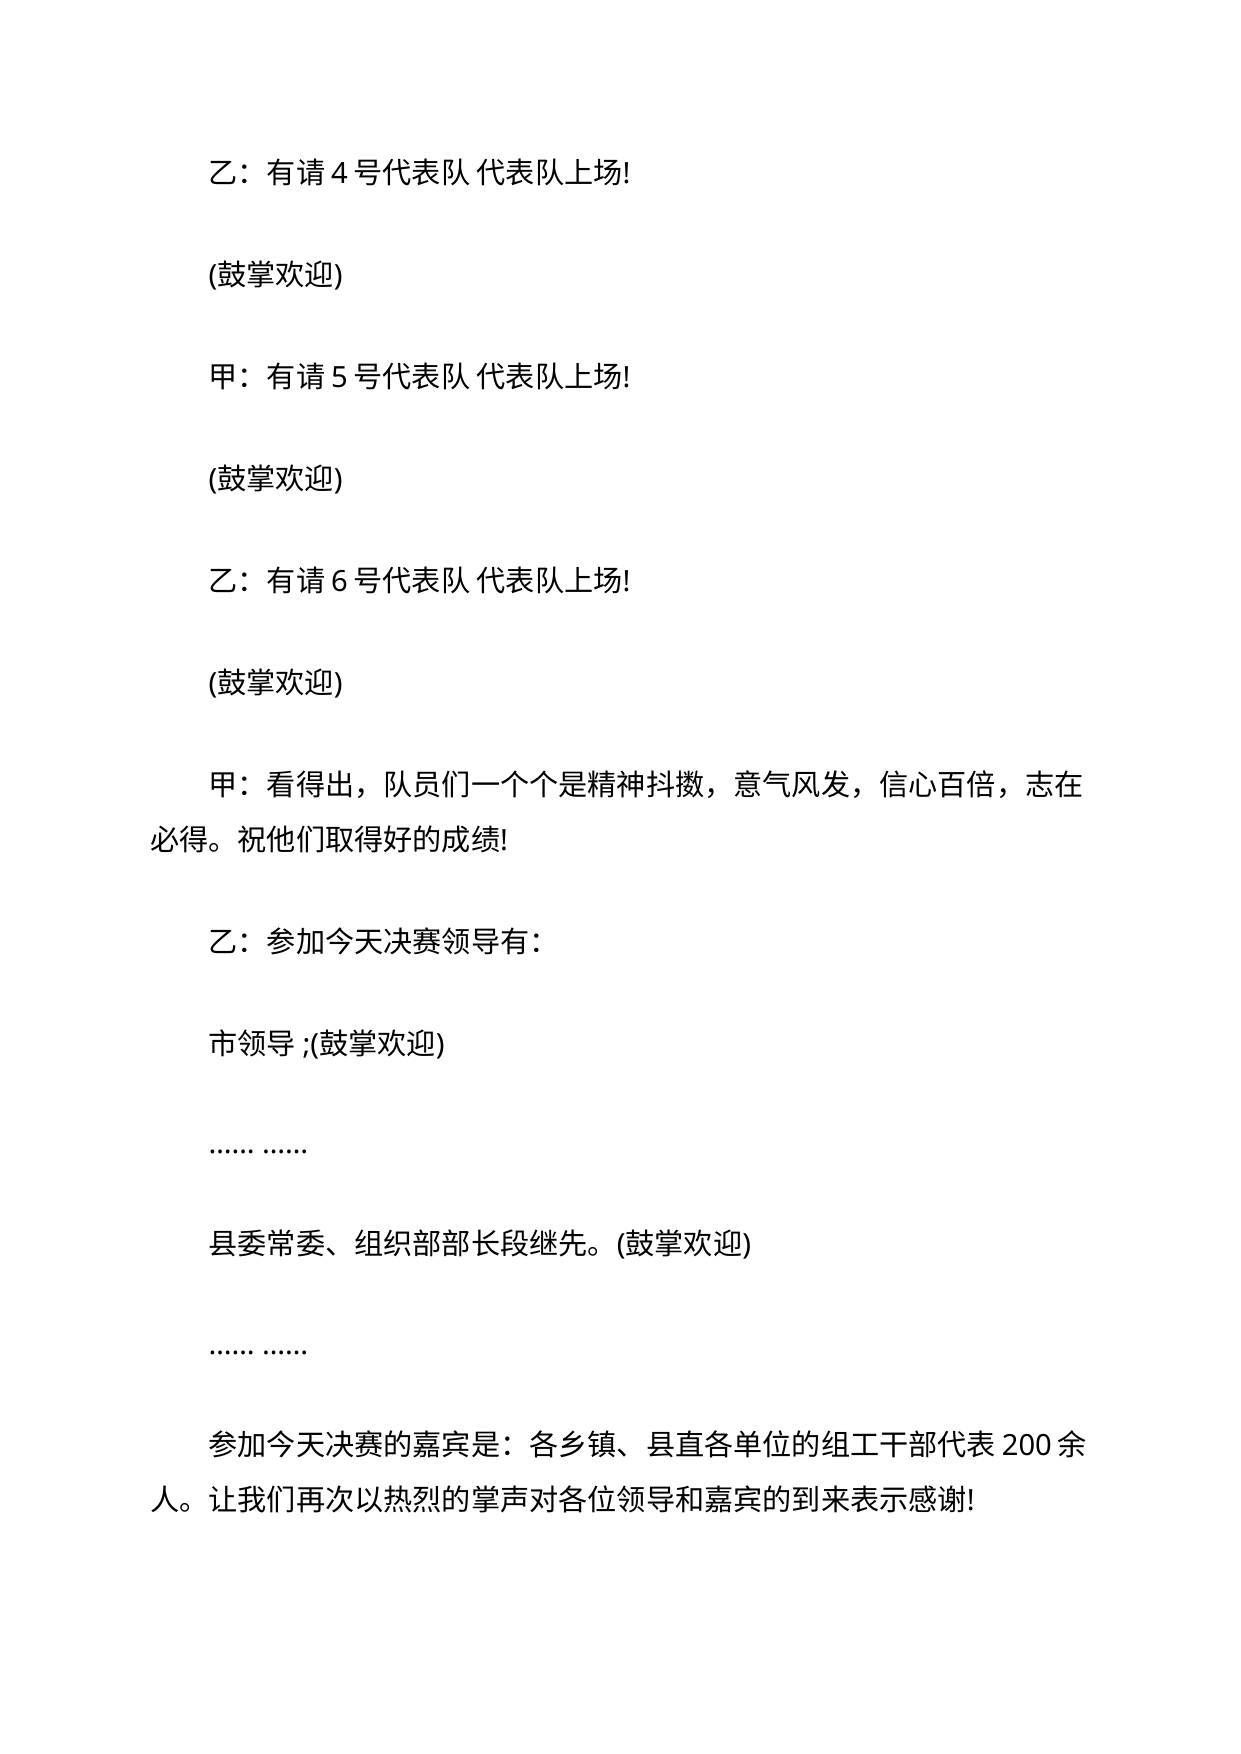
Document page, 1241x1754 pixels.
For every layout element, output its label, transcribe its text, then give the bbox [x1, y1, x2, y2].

text 市领导 ;(鼓掌欢迎) [150, 1021, 1090, 1063]
text (鼓掌欢迎) [150, 252, 1090, 294]
text (鼓掌欢迎) [150, 456, 1090, 498]
text 参加今天决赛的嘉宾是：各乡镇、县直各单位的组工干部代表200余人。让我们再次以热烈的掌声对各位领导和嘉宾的到来表示感谢! [150, 1421, 1090, 1519]
text 乙：参加今天决赛领导有： [150, 919, 1090, 961]
text 乙：有请4号代表队 代表队上场! [150, 150, 1090, 192]
text (鼓掌欢迎) [150, 660, 1090, 702]
text …… …… [150, 1323, 1090, 1363]
text 县委常委、组织部部长段继先。(鼓掌欢迎) [150, 1221, 1090, 1263]
text 甲：看得出，队员们一个个是精神抖擞，意气风发，信心百倍，志在必得。祝他们取得好的成绩! [150, 762, 1090, 859]
text 甲：有请5号代表队 代表队上场! [150, 354, 1090, 396]
text 乙：有请6号代表队 代表队上场! [150, 558, 1090, 600]
text …… …… [150, 1122, 1090, 1162]
